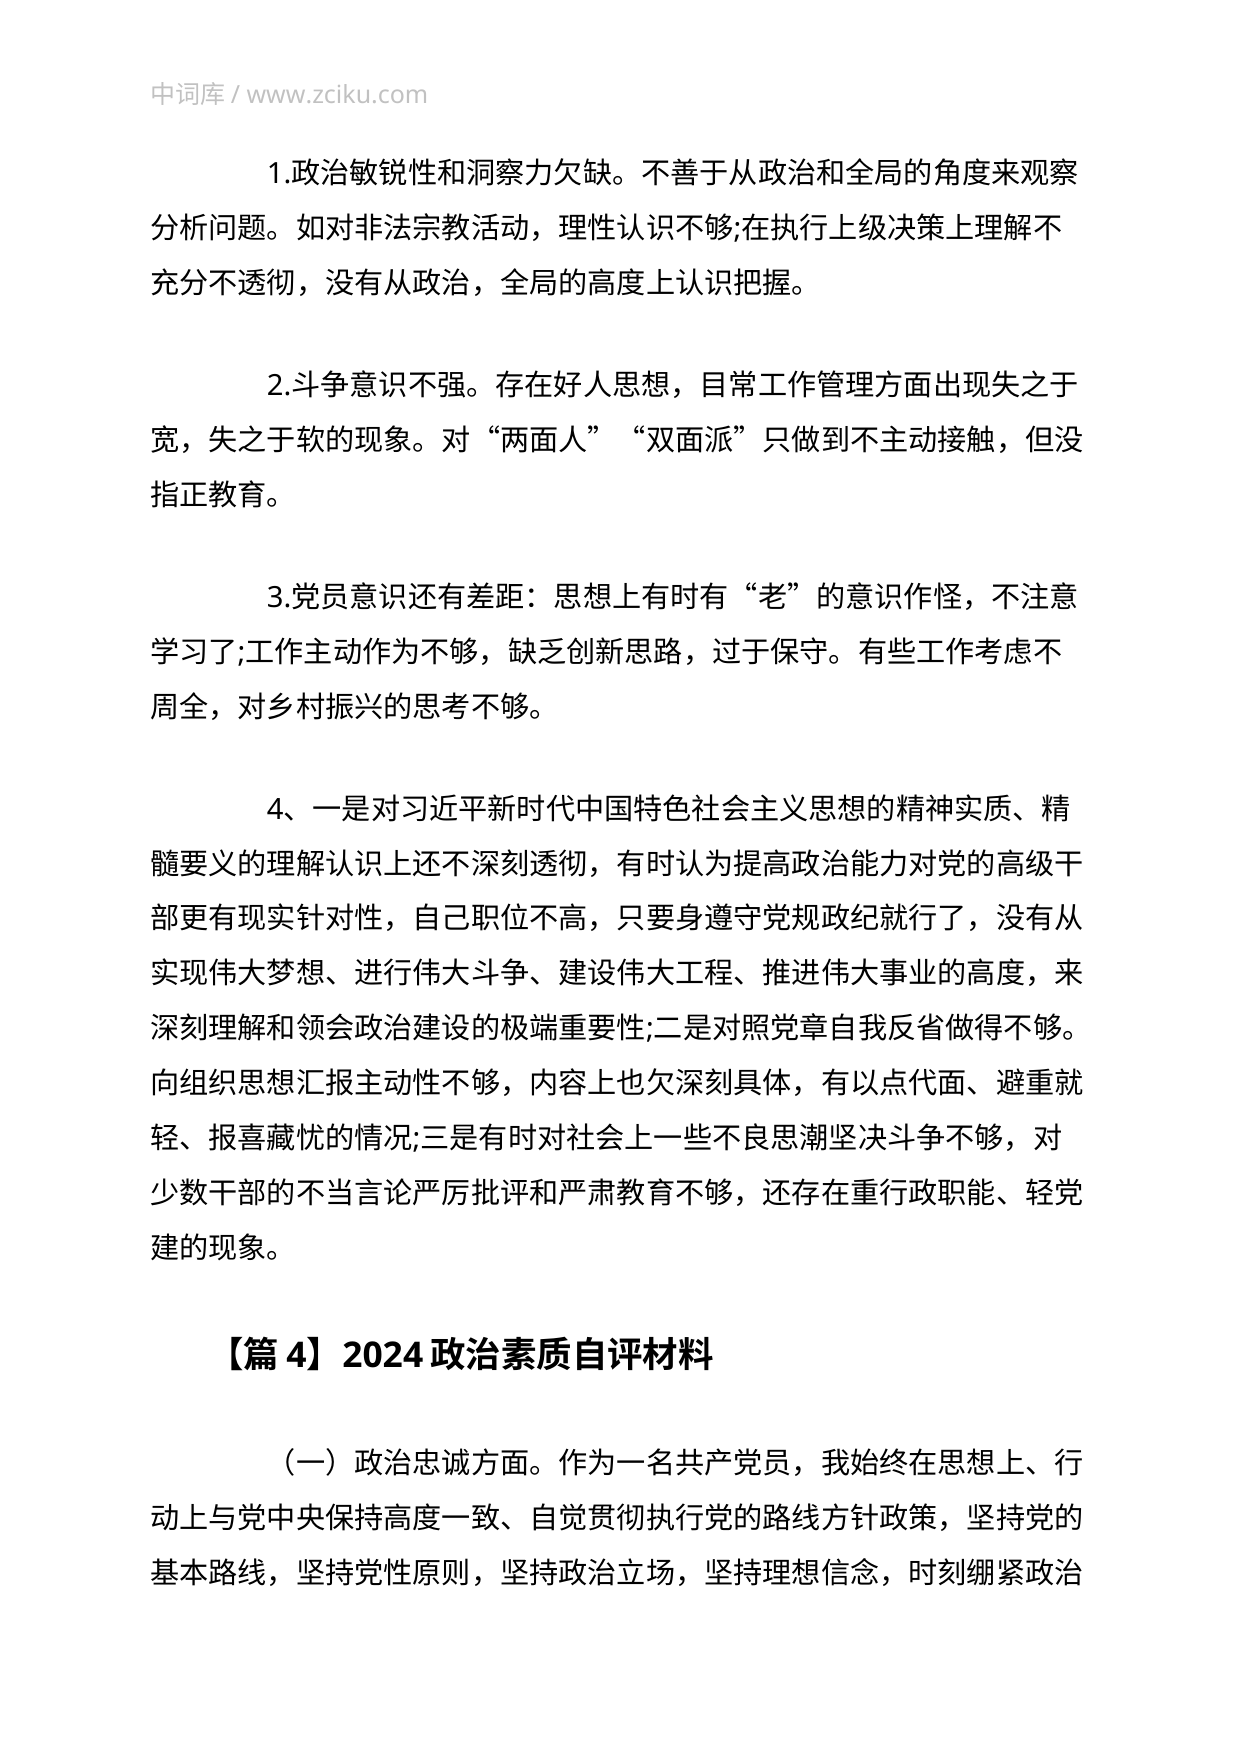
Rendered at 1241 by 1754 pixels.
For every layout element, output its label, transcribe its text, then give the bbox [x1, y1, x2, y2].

text 1.政治敏锐性和洞察力欠缺。不善于从政治和全局的角度来观察分析问题。如对非法宗教活动，理性认识不够;在执行上级决策上理解不充分不透彻，没有从政治，全局的高度上认识把握。 [150, 150, 1090, 302]
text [150, 1440, 1090, 1592]
text 2.斗争意识不强。存在好人思想，目常工作管理方面出现失之于宽，失之于软的现象。对“两面人”“双面派”只做到不主动接触，但没指正教育。 [150, 362, 1090, 514]
text 【篇4】2024政治素质自评材料 [150, 1326, 1090, 1378]
text 4、一是对习近平新时代中国特色社会主义思想的精神实质、精髓要义的理解认识上还不深刻透彻，有时认为提高政治能力对党的高级干部更有现实针对性，自己职位不高，只要身遵守党规政纪就行了，没有从实现伟大梦想、进行伟大斗争、建设伟大工程、推进伟大事业的高度，来深刻理解和领会政治建设的极端重要性;二是对照党章自我反省做得不够。向组织思想汇报主动性不够，内容上也欠深刻具体，有以点代面、避重就轻、报喜藏忧的情况;三是有时对社会上一些不良思潮坚决斗争不够，对少数干部的不当言论严厉批评和严肃教育不够，还存在重行政职能、轻党建的现象。 [150, 785, 1090, 1267]
text 3.党员意识还有差距：思想上有时有“老”的意识作怪，不注意学习了;工作主动作为不够，缺乏创新思路，过于保守。有些工作考虑不周全，对乡村振兴的思考不够。 [150, 573, 1090, 726]
